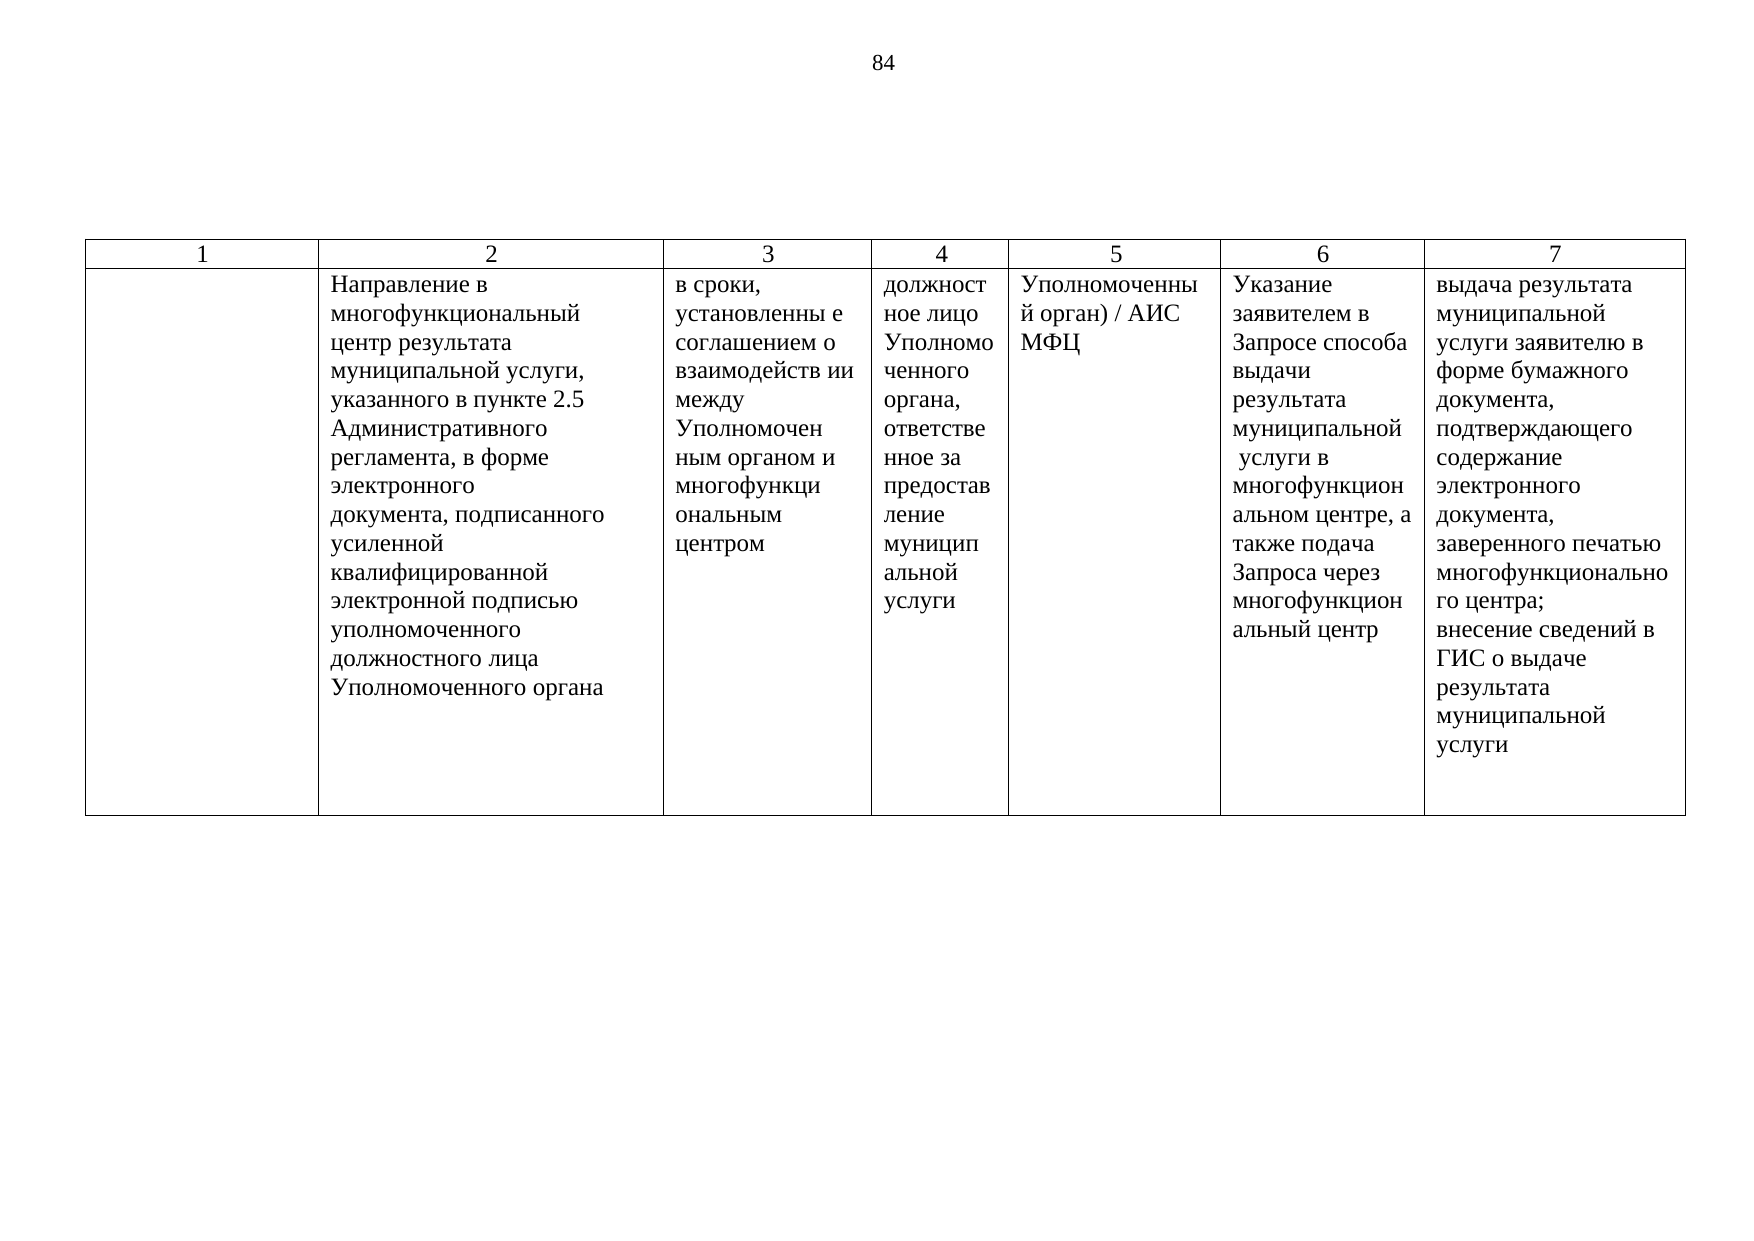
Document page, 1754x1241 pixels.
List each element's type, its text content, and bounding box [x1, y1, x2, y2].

table_cell выдача результата муниципальной услуги заявителю в форме бумажного документа, подтверждающего содержание электронного документа, заверенного печатью многофункционально го центра; внесение сведений в ГИС о выдаче результата муниципальной услуги [1425, 269, 1685, 814]
table_header 3 [664, 240, 871, 268]
table_cell должност ное лицо Уполномо ченного органа, ответстве нное за предостав ление муницип альной услуги [872, 269, 1008, 814]
table_header 6 [1221, 240, 1424, 268]
table_cell Направление в многофункциональный центр результата муниципальной услуги, указанного в пункте 2.5 Административного регламента, в форме электронного документа, подписанного усиленной квалифицированной электронной подписью уполномоченного должностного лица Уполномоченного органа [319, 269, 663, 814]
table_cell [86, 269, 318, 814]
table_header 7 [1425, 240, 1685, 268]
table_cell в сроки, установленны е соглашением о взаимодейств ии между Уполномочен ным органом и многофункци ональным центром [664, 269, 871, 814]
table_header 1 [86, 240, 318, 268]
table_cell Указание заявителем в Запросе способа выдачи результата муниципальной услуги в многофункцион альном центре, а также подача Запроса через многофункцион альный центр [1221, 269, 1424, 814]
table_header 4 [872, 240, 1008, 268]
table_cell Уполномоченны й орган) / АИС МФЦ [1009, 269, 1220, 814]
table_header 5 [1009, 240, 1220, 268]
table_header 2 [319, 240, 663, 268]
